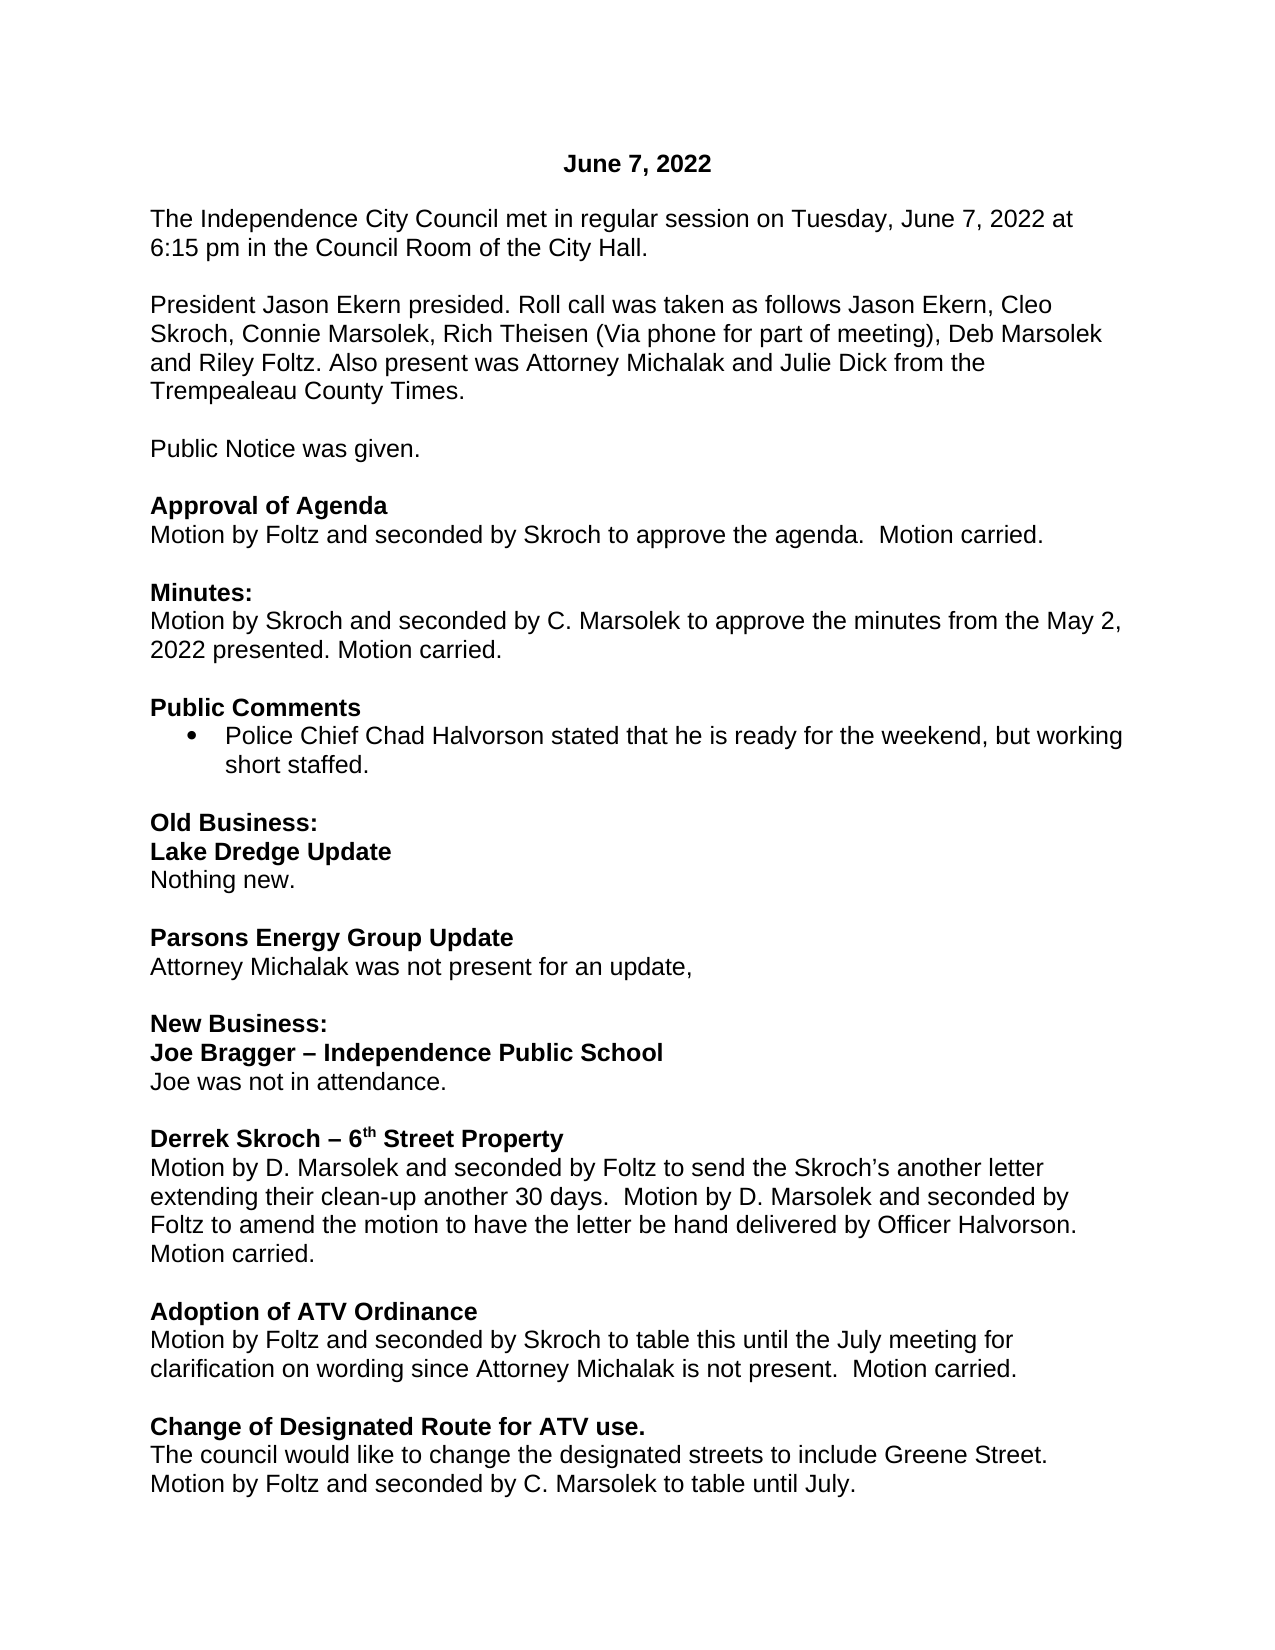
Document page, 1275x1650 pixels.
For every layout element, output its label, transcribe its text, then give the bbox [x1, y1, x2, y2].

text Derrek Skroch – 6th Street Property [150, 1124, 1125, 1153]
text President Jason Ekern presided. Roll call was taken as follows Jason Ekern, Cleo Skroch, Connie Marsolek, Rich Theisen (Via phone for part of meeting), Deb Marsolek and Riley Foltz. Also present was Attorney Michalak and Julie Dick from the Trempealeau County Times. [150, 290, 1125, 405]
text The Independence City Council met in regular session on Tuesday, June 7, 2022 at 6:15 pm in the Council Room of the City Hall. [150, 204, 1125, 261]
text Change of Designated Route for ATV use. [150, 1411, 1125, 1440]
text Parsons Energy Group Update [150, 923, 1125, 951]
text Joe Bragger – Independence Public School [150, 1038, 1125, 1066]
text New Business: [150, 1009, 1125, 1038]
text Motion by Foltz and seconded by Skroch to approve the agenda. Motion carried. [150, 520, 1125, 549]
text Public Notice was given. [150, 434, 1125, 463]
text Approval of Agenda [150, 491, 1125, 520]
list Police Chief Chad Halvorson stated that he is ready for the weekend, but working short staffed. [187, 721, 1125, 779]
text Adoption of ATV Ordinance [150, 1296, 1125, 1325]
text The council would like to change the designated streets to include Greene Street. Motion by Foltz and seconded by C. Marsolek to table until July. [150, 1440, 1125, 1498]
text Joe was not in attendance. [150, 1066, 1125, 1095]
text Attorney Michalak was not present for an update, [150, 951, 1125, 980]
text Old Business: [150, 808, 1125, 836]
text Motion by D. Marsolek and seconded by Foltz to send the Skroch’s another letter extending their clean-up another 30 days. Motion by D. Marsolek and seconded by Foltz to amend the motion to have the letter be hand delivered by Officer Halvorson. Motion carried. [150, 1153, 1125, 1268]
text June 7, 2022 [150, 149, 1125, 177]
text Nothing new. [150, 865, 1125, 894]
text Minutes: [150, 578, 1125, 606]
text Motion by Skroch and seconded by C. Marsolek to approve the minutes from the May 2, 2022 presented. Motion carried. [150, 606, 1125, 664]
text Lake Dredge Update [150, 836, 1125, 865]
text Motion by Foltz and seconded by Skroch to table this until the July meeting for clarification on wording since Attorney Michalak is not present. Motion carried. [150, 1325, 1125, 1383]
text Public Comments [150, 693, 1125, 721]
